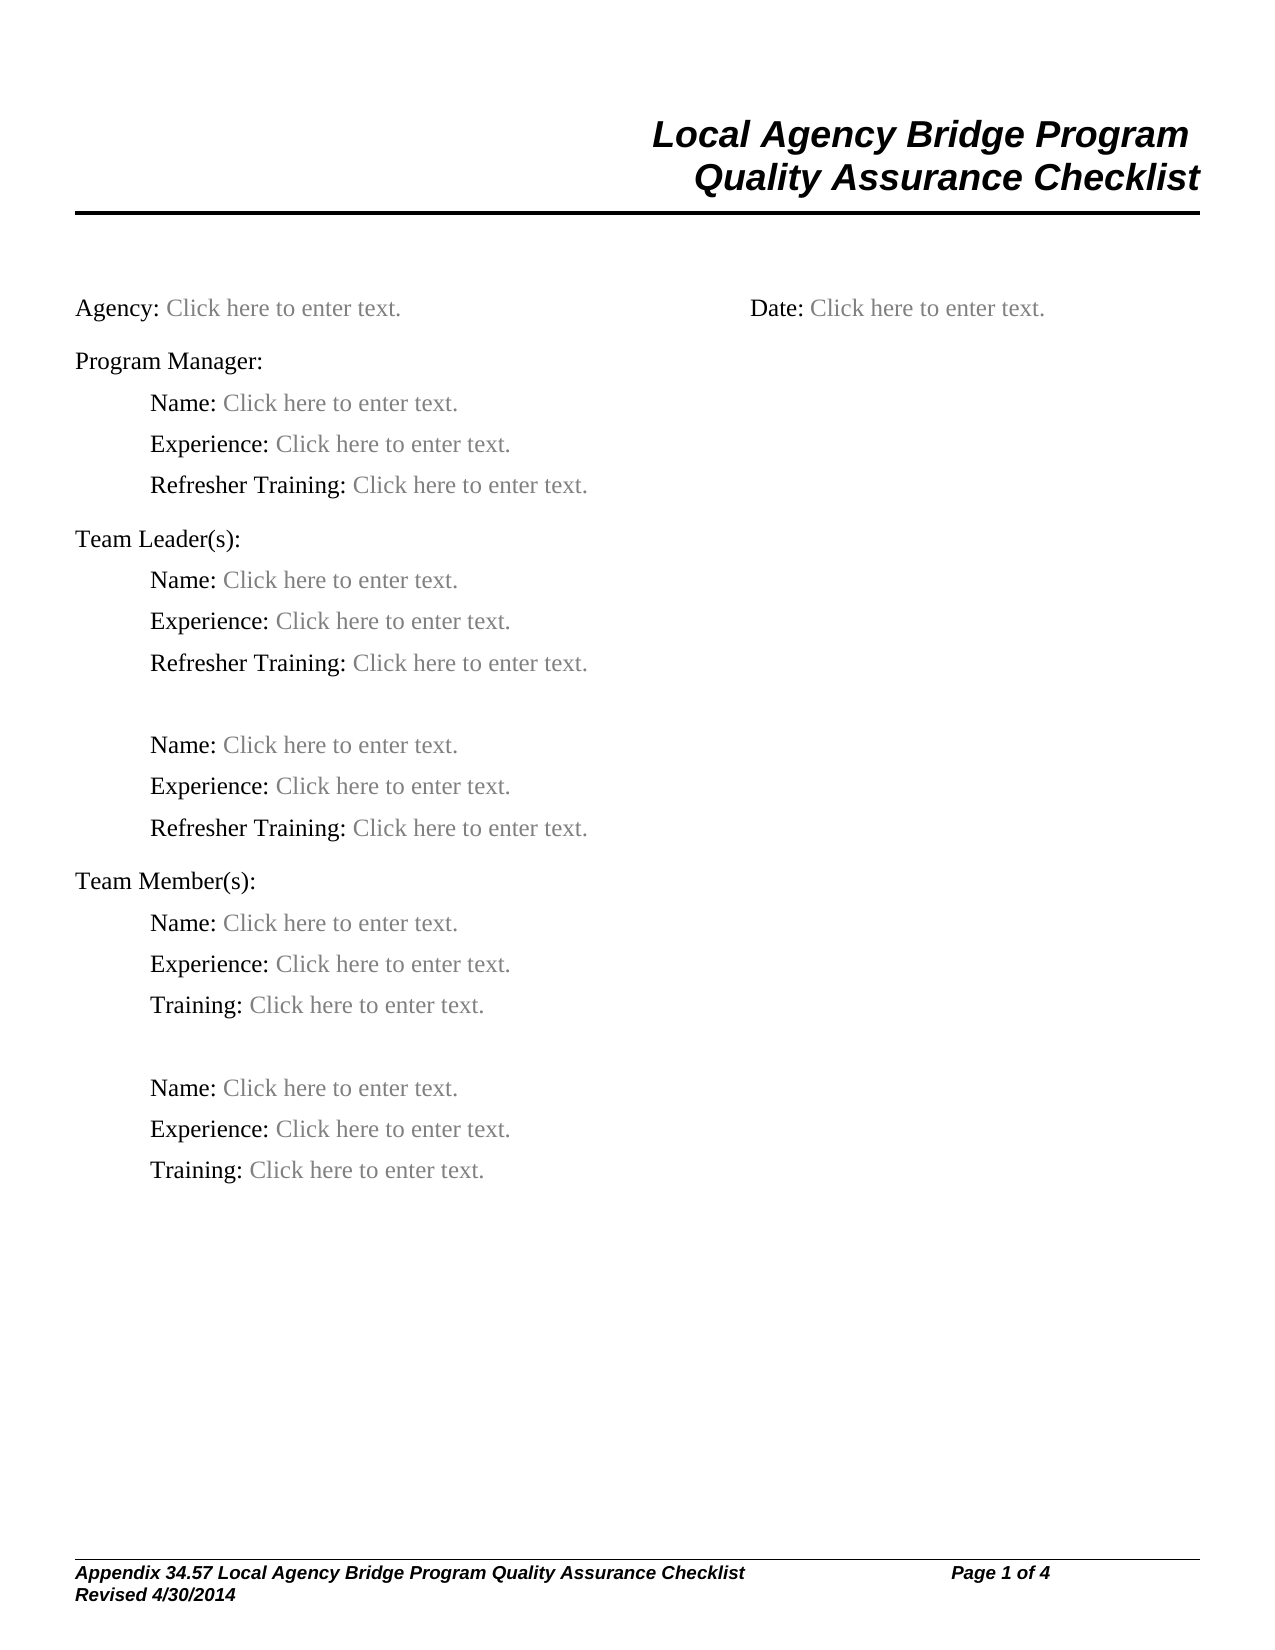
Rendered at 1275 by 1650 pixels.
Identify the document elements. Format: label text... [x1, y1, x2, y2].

text Name: [150, 565, 1200, 594]
text Experience: [150, 771, 1200, 800]
text Name: [150, 908, 1200, 936]
text Refresher Training: [150, 470, 1200, 499]
text Experience: [150, 1114, 1200, 1143]
text Agency: Date: [75, 293, 1200, 321]
text Local Agency Bridge Program Quality Assurance Checklist [75, 112, 1200, 211]
text Name: [150, 1073, 1200, 1101]
text Experience: [150, 949, 1200, 978]
text Training: [150, 1155, 1200, 1184]
text Name: [150, 730, 1200, 759]
text Refresher Training: [150, 648, 1200, 676]
text Refresher Training: [150, 813, 1200, 841]
text Name: [150, 388, 1200, 416]
text Team Leader(s): [75, 524, 1200, 553]
text Experience: [150, 429, 1200, 458]
text Training: [150, 990, 1200, 1019]
text Program Manager: [75, 346, 1200, 375]
text Experience: [150, 606, 1200, 635]
text Team Member(s): [75, 866, 1200, 895]
